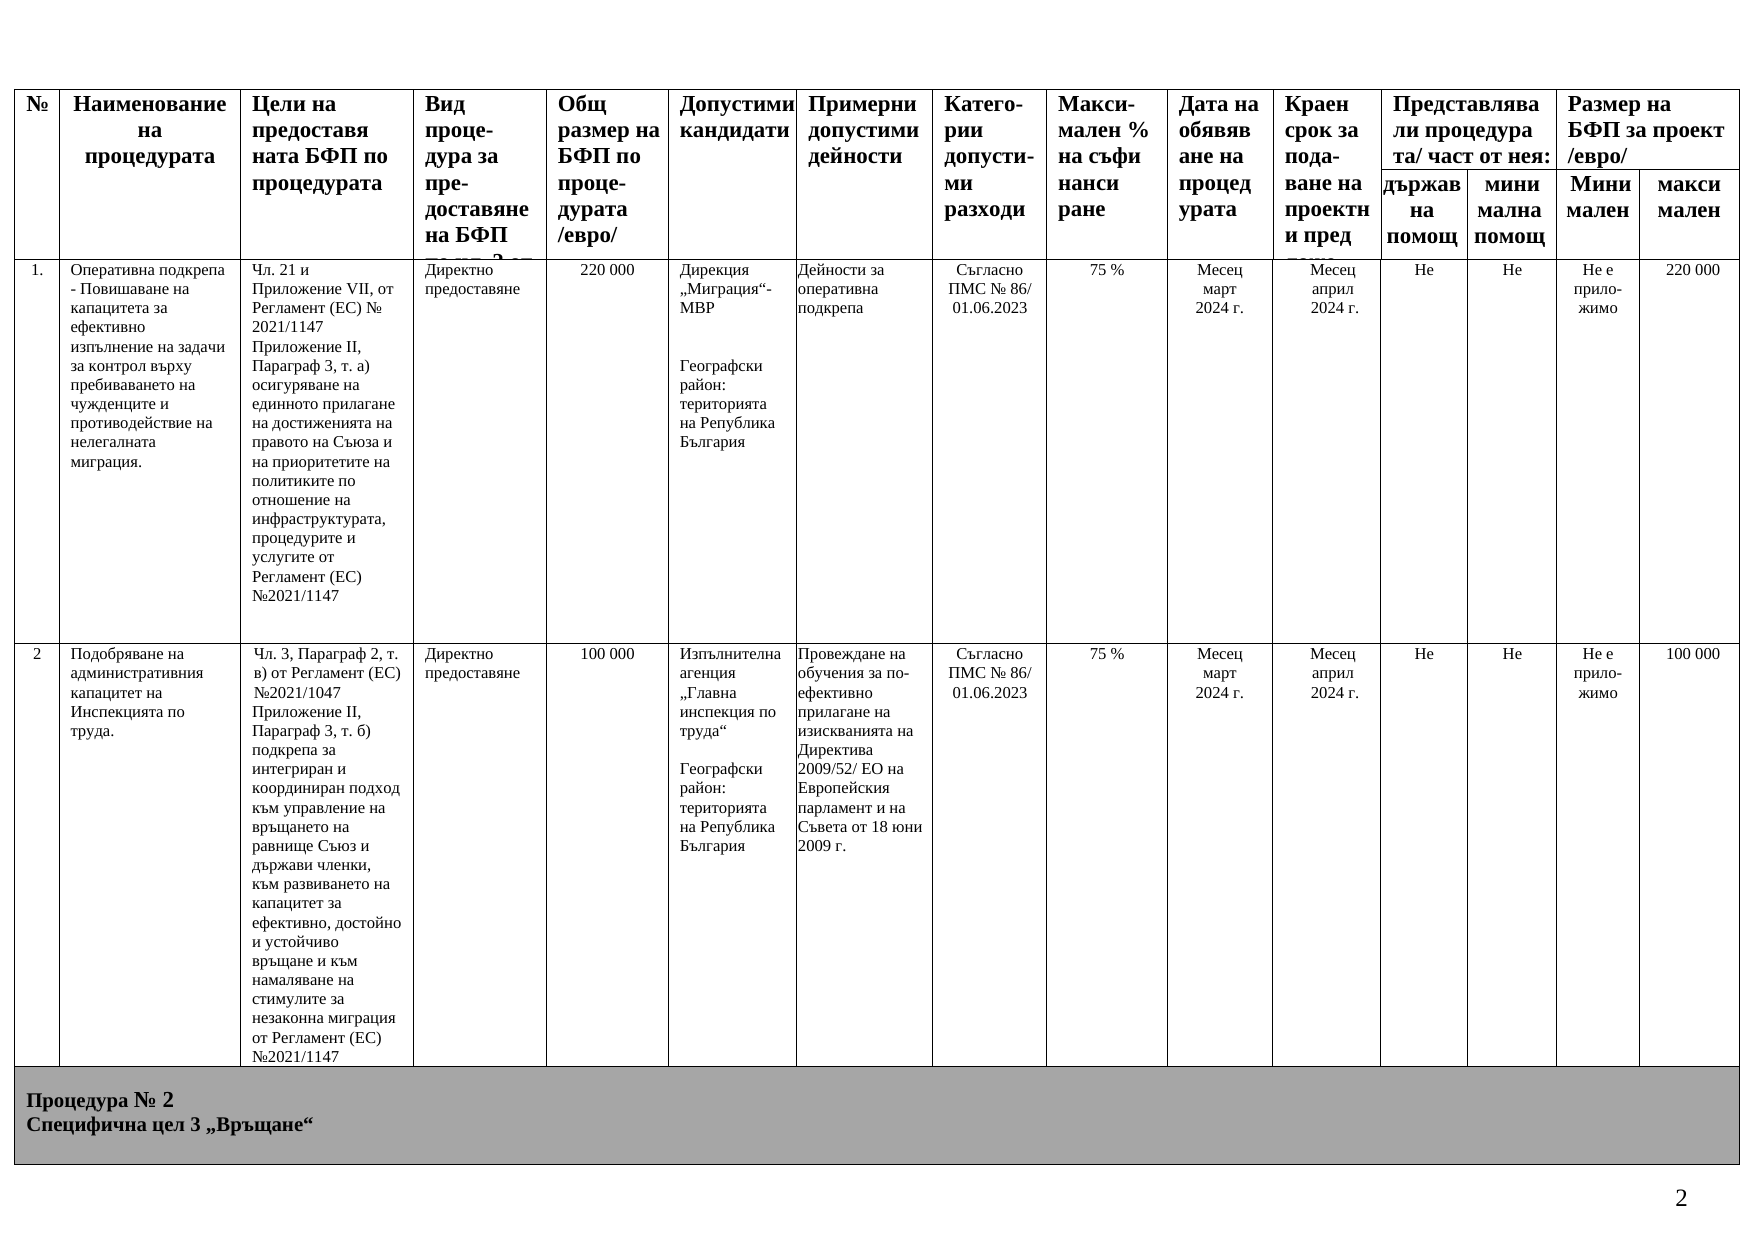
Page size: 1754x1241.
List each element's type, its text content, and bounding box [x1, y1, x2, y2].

table_header Краен срок за пода-ване на проектни пред ложе- ния [1274, 90, 1381, 259]
table_header Цели на предоставя ната БФП по процедурата [241, 90, 413, 259]
table_cell Съгласно ПМС № 86/ 01.06.2023 [933, 644, 1046, 1066]
table_cell Директно предоставяне [414, 644, 546, 1066]
table_cell Чл. 3, Параграф 2, т. в) от Регламент (ЕС) №2021/1047 Приложение II, Параграф 3, т. б) подкрепа за интегриран и координиран подход към управление на връщането на равнище Съюз и държави членки, към развиването на капацитет за ефективно, достойно и устойчиво връщане и към намаляване на стимулите за незаконна миграция от Регламент (ЕС) №2021/1147 [241, 644, 413, 1066]
table_cell 220 000 [547, 260, 668, 643]
table_cell Не е прило-жимо [1557, 644, 1639, 1066]
table_cell Дирекция „Миграция“-МВР Географски район: територията на Република България [669, 260, 796, 643]
table_cell Не [1381, 644, 1467, 1066]
table_cell 100 000 [1640, 644, 1739, 1066]
table_header № [15, 90, 59, 259]
table_header Допустими кандидати [669, 90, 796, 259]
table_cell 1. [15, 260, 59, 643]
table_cell Мини мален [1557, 170, 1639, 259]
table_header Размер на БФП за проект /евро/ [1557, 90, 1739, 169]
table_cell макси мален [1640, 170, 1739, 259]
table_cell Процедура № 2 Специфична цел 3 „Връщане“ [15, 1067, 1739, 1164]
table_cell Чл. 21 и Приложение VII, от Регламент (ЕС) № 2021/1147 Приложение II, Параграф 3, т. а) осигуряване на единното прилагане на достиженията на правото на Съюза и на приоритетите на политиките по отношение на инфраструктурата, процедурите и услугите от Регламент (ЕС) №2021/1147 [241, 260, 413, 643]
table_cell Съгласно ПМС № 86/ 01.06.2023 [933, 260, 1046, 643]
table_header Представлява ли процедура та/ част от нея: [1382, 90, 1556, 169]
table_cell Месец март 2024 г. [1168, 644, 1272, 1066]
table_cell Месец април 2024 г. [1273, 644, 1380, 1066]
table_cell мини мална помощ [1468, 170, 1556, 259]
table_cell Не [1468, 644, 1556, 1066]
table_header Катего- рии допусти-ми разходи [933, 90, 1046, 259]
table_cell Не е прило-жимо [1557, 260, 1639, 643]
table_cell 75 % [1047, 644, 1167, 1066]
table_cell Изпълнителна агенция „Главна инспекция по труда“ Географски район: територията на Република България [669, 644, 796, 1066]
table_header Наименование на процедурата [60, 90, 240, 259]
table_header Вид проце-дура за пре-доставяне на БФП по чл. 2 от ПМС № 23/2023г. [414, 90, 546, 259]
table_cell Директно предоставяне [414, 260, 546, 643]
table_cell 75 % [1047, 260, 1167, 643]
table_cell Оперативна подкрепа - Повишаване на капацитета за ефективно изпълнение на задачи за контрол върху пребиваването на чужденците и противодействие на нелегалната миграция. [60, 260, 240, 643]
table_cell Провеждане на обучения за по-ефективно прилагане на изискванията на Директива 2009/52/ ЕО на Европейския парламент и на Съвета от 18 юни 2009 г. [797, 644, 932, 1066]
table_header Макси-мален % на съфи нанси ране [1047, 90, 1167, 259]
table_cell 2 [15, 644, 59, 1066]
table_cell Дейности за оперативна подкрепа [797, 260, 932, 643]
table_cell Месец април 2024 г. [1273, 260, 1380, 643]
table_cell Не [1468, 260, 1556, 643]
table_header Примерни допустими дейности [797, 90, 932, 259]
table_header Дата на обявяване на процедурата [1168, 90, 1273, 259]
table_header Общ размер на БФП по проце-дурата /евро/ [547, 90, 668, 259]
table_cell държавна помощ [1382, 170, 1467, 259]
table_cell 220 000 [1640, 260, 1739, 643]
table_cell 100 000 [547, 644, 668, 1066]
table_cell Месец март 2024 г. [1168, 260, 1272, 643]
table_cell Не [1381, 260, 1467, 643]
table_cell Подобряване на административния капацитет на Инспекцията по труда. [60, 644, 240, 1066]
